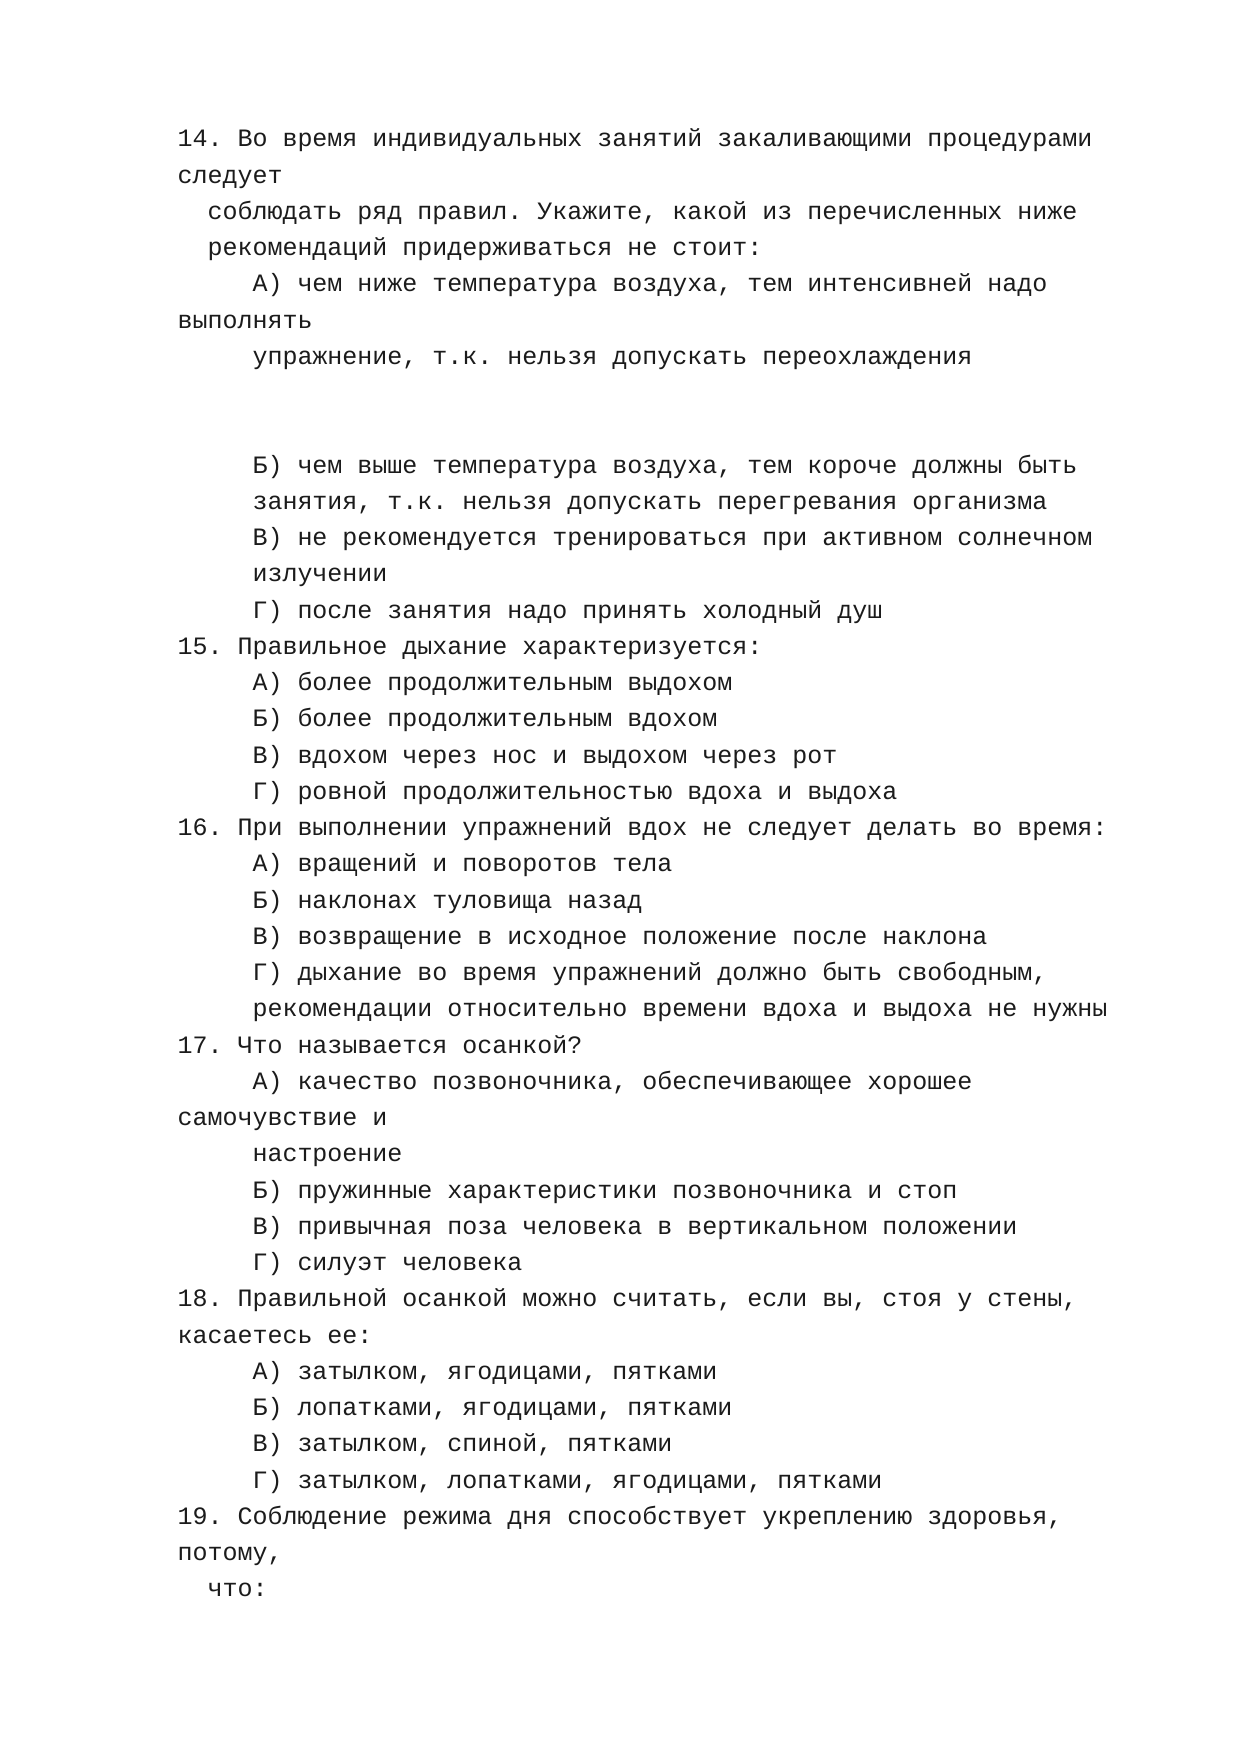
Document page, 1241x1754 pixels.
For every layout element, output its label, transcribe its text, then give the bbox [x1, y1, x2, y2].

text 17. Что называется осанкой? [177, 1024, 1152, 1061]
text Б) лопатками, ягодицами, пятками [177, 1387, 1152, 1423]
text Б) пружинные характеристики позвоночника и стоп [177, 1169, 1152, 1206]
text В) привычная поза человека в вертикальном положении [177, 1206, 1152, 1242]
text 19. Соблюдение режима дня способствует укреплению здоровья, потому, [177, 1496, 1152, 1568]
text настроение [177, 1133, 1152, 1169]
text рекомендации относительно времени вдоха и выдоха не нужны [177, 988, 1152, 1024]
text А) затылком, ягодицами, пятками [177, 1351, 1152, 1387]
text Г) затылком, лопатками, ягодицами, пятками [177, 1459, 1152, 1496]
text А) более продолжительным выдохом [177, 662, 1152, 698]
text Г) ровной продолжительностью вдоха и выдоха [177, 771, 1152, 807]
text 18. Правильной осанкой можно считать, если вы, стоя у стены, касаетесь ее: [177, 1278, 1152, 1351]
text рекомендаций придерживаться не стоит: [177, 227, 1152, 263]
text занятия, т.к. нельзя допускать перегревания организма [177, 481, 1152, 517]
text Б) более продолжительным вдохом [177, 698, 1152, 734]
text В) вдохом через нос и выдохом через рот [177, 734, 1152, 771]
text А) вращений и поворотов тела [177, 843, 1152, 879]
text Г) после занятия надо принять холодный душ [177, 589, 1152, 626]
text 14. Во время индивидуальных занятий закаливающими процедурами следует [177, 118, 1152, 191]
text Б) чем выше температура воздуха, тем короче должны быть [177, 444, 1152, 481]
text упражнение, т.к. нельзя допускать переохлаждения [177, 336, 1152, 372]
text излучении [177, 553, 1152, 589]
text Г) дыхание во время упражнений должно быть свободным, [177, 952, 1152, 988]
text В) затылком, спиной, пятками [177, 1423, 1152, 1459]
text Г) силуэт человека [177, 1242, 1152, 1278]
text что: [177, 1568, 1152, 1604]
text Б) наклонах туловища назад [177, 879, 1152, 916]
text В) не рекомендуется тренироваться при активном солнечном [177, 517, 1152, 553]
text А) чем ниже температура воздуха, тем интенсивней надо выполнять [177, 263, 1152, 336]
text А) качество позвоночника, обеспечивающее хорошее самочувствие и [177, 1061, 1152, 1133]
text соблюдать ряд правил. Укажите, какой из перечисленных ниже [177, 191, 1152, 227]
text 15. Правильное дыхание характеризуется: [177, 626, 1152, 662]
text 16. При выполнении упражнений вдох не следует делать во время: [177, 807, 1152, 843]
text В) возвращение в исходное положение после наклона [177, 916, 1152, 952]
